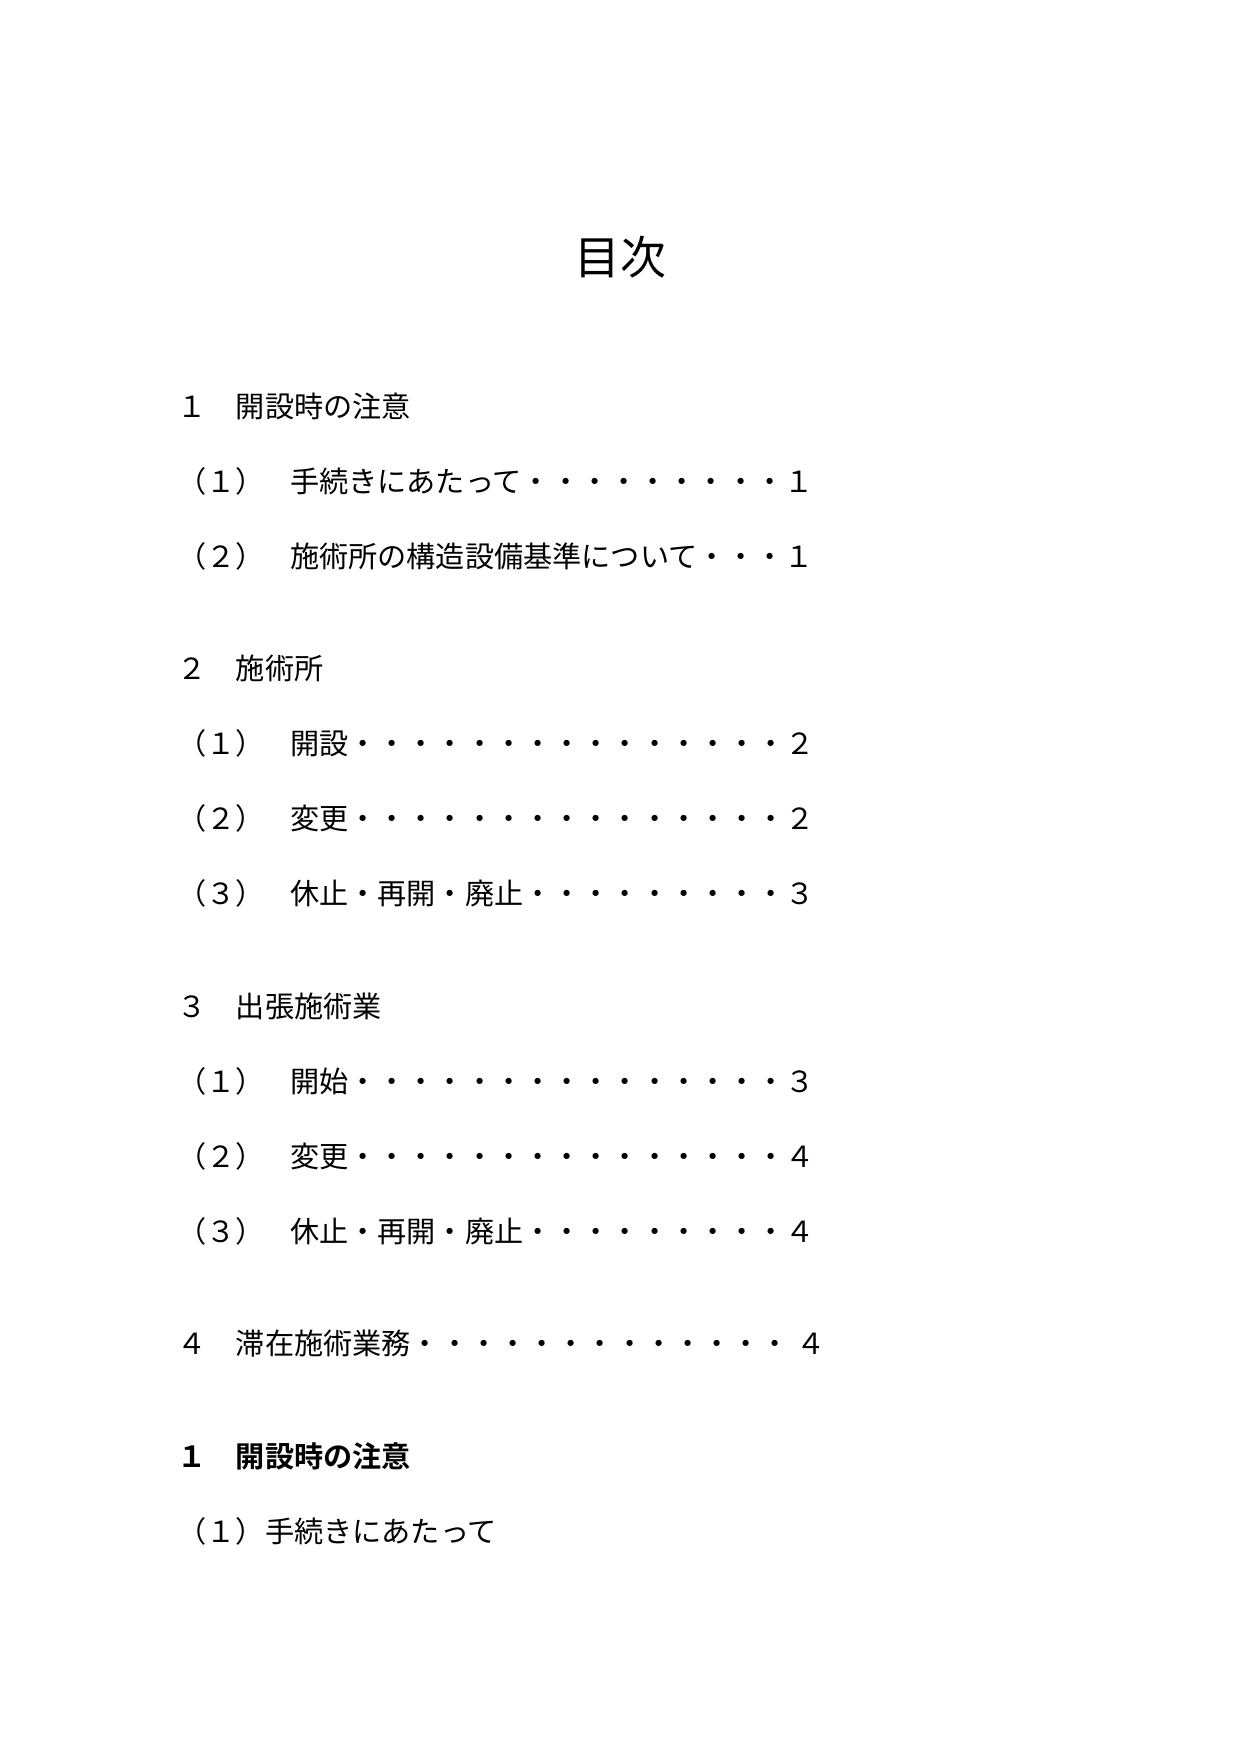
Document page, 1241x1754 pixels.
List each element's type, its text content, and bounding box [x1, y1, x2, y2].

text ４ 滞在施術業務・・・・・・・・・・・・・ ４ [177, 1304, 1063, 1379]
list 手続きにあたって・・・・・・・・・１ [177, 442, 1063, 517]
list 施術所の構造設備基準について・・・１ [177, 517, 1063, 592]
text １ 開設時の注意 [177, 1417, 1063, 1492]
text ３ 出張施術業 [177, 967, 1063, 1042]
text １ 開設時の注意 [177, 367, 1063, 442]
list 開設・・・・・・・・・・・・・・・２ [177, 704, 1063, 779]
text （１）手続きにあたって [177, 1492, 1063, 1567]
text 目次 [177, 217, 1063, 292]
list 開始・・・・・・・・・・・・・・・３ [177, 1042, 1063, 1117]
list 休止・再開・廃止・・・・・・・・・３ [177, 854, 1063, 929]
text ２ 施術所 [177, 629, 1063, 704]
list 休止・再開・廃止・・・・・・・・・４ [177, 1192, 1063, 1267]
list 変更・・・・・・・・・・・・・・・４ [177, 1117, 1063, 1192]
list 変更・・・・・・・・・・・・・・・２ [177, 779, 1063, 854]
